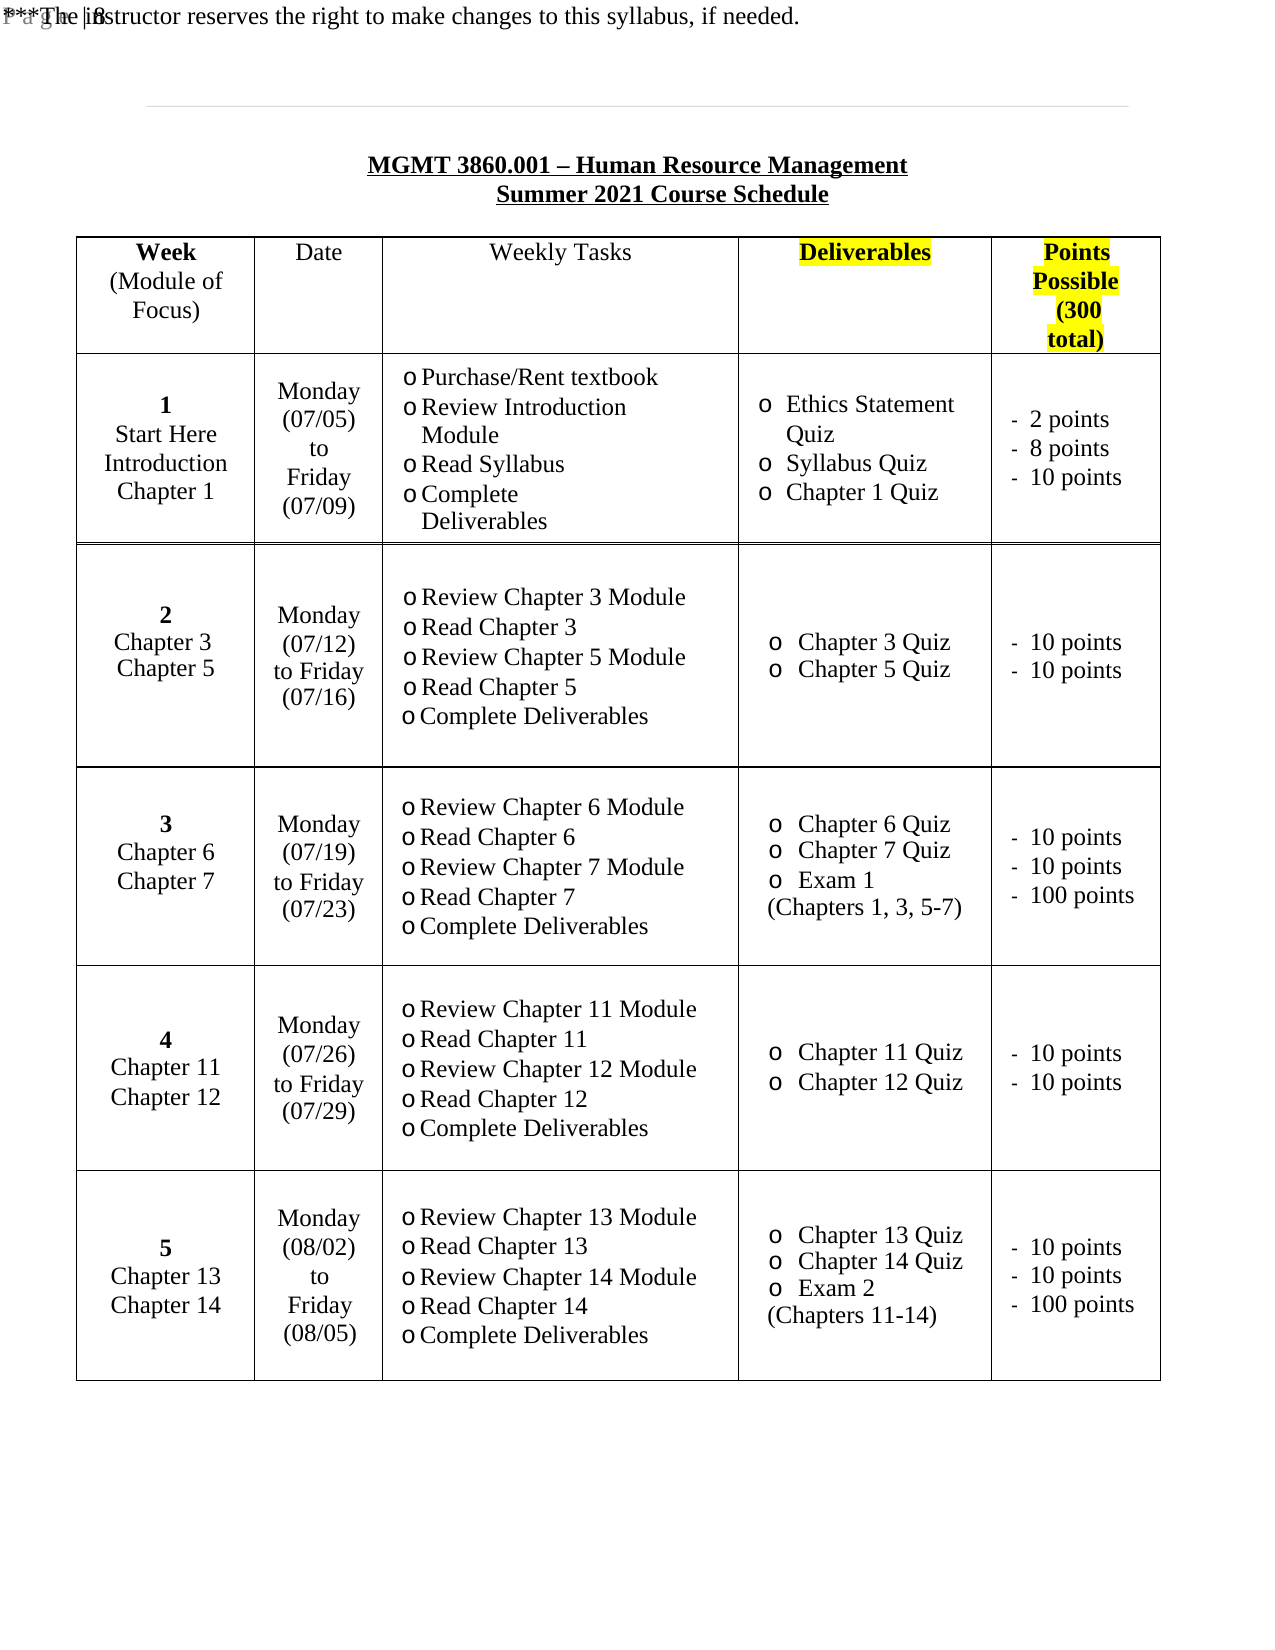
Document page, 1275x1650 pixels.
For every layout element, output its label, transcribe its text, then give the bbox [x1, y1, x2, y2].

table_cell 1 Start Here Introduction Chapter 1 [77, 354, 254, 542]
table_header Points Possible (300 total) [992, 238, 1056, 352]
table_cell Monday (07/26) to Friday (07/29) [255, 966, 382, 1170]
table_header Deliverables [739, 238, 991, 352]
table_cell o Chapter 11 Quiz o Chapter 12 Quiz [739, 966, 991, 1170]
table_cell Monday (07/19) to Friday (07/23) [255, 768, 382, 964]
table_cell 2 Chapter 3 Chapter 5 [77, 545, 254, 766]
table_cell 10 points 10 points [992, 545, 1160, 766]
table_cell 3 Chapter 6 Chapter 7 [77, 768, 254, 964]
table_cell Purchase/Rent textbook Review Introduction Module Read Syllabus Complete Deliverables [383, 354, 738, 542]
table_cell o Chapter 6 Quiz o Chapter 7 Quiz o Exam 1 (Chapters 1, 3, 5-7) [739, 768, 991, 964]
table_header Points Possible (300 total) [1102, 238, 1160, 352]
table_cell Monday (08/02) to Friday (08/05) [255, 1171, 382, 1380]
subtitle MGMT 3860.001 – Human Resource Management Summer 2021 Course Schedule [367, 150, 908, 175]
table_cell o Chapter 13 Quiz o Chapter 14 Quiz o Exam 2 (Chapters 11-14) [739, 1171, 991, 1380]
table_cell 4 Chapter 11 Chapter 12 [77, 966, 254, 1170]
table_cell 10 points 10 points [992, 966, 1160, 1170]
table_cell 10 points 10 points 100 points [992, 1171, 1160, 1380]
subtitle MGMT 3860.001 – Human Resource Management Summer 2021 Course Schedule [367, 176, 908, 207]
table_cell Review Chapter 6 Module Read Chapter 6 Review Chapter 7 Module Read Chapter 7 Complete Deliverables [383, 768, 738, 964]
table_cell Monday (07/12) to Friday (07/16) [255, 545, 382, 766]
table_cell 10 points 10 points 100 points [992, 768, 1160, 964]
table_cell o Chapter 3 Quiz o Chapter 5 Quiz [739, 545, 991, 766]
table_cell Monday (07/05) to Friday (07/09) [255, 354, 382, 542]
table_cell 2 points 8 points 10 points [992, 354, 1160, 542]
table_header Weekly Tasks [383, 238, 738, 352]
table_header Week (Module of Focus) [77, 238, 254, 352]
table_cell 5 Chapter 13 Chapter 14 [77, 1171, 254, 1380]
table_header Date [255, 238, 382, 352]
table_cell Review Chapter 13 Module Read Chapter 13 Review Chapter 14 Module Read Chapter 14 Complete Deliverables [383, 1171, 738, 1380]
table_cell Review Chapter 3 Module Read Chapter 3 Review Chapter 5 Module Read Chapter 5 Complete Deliverables [383, 545, 738, 766]
table_cell Review Chapter 11 Module Read Chapter 11 Review Chapter 12 Module Read Chapter 12 Complete Deliverables [383, 966, 738, 1170]
table_cell Ethics Statement Quiz Syllabus Quiz Chapter 1 Quiz [739, 354, 991, 542]
